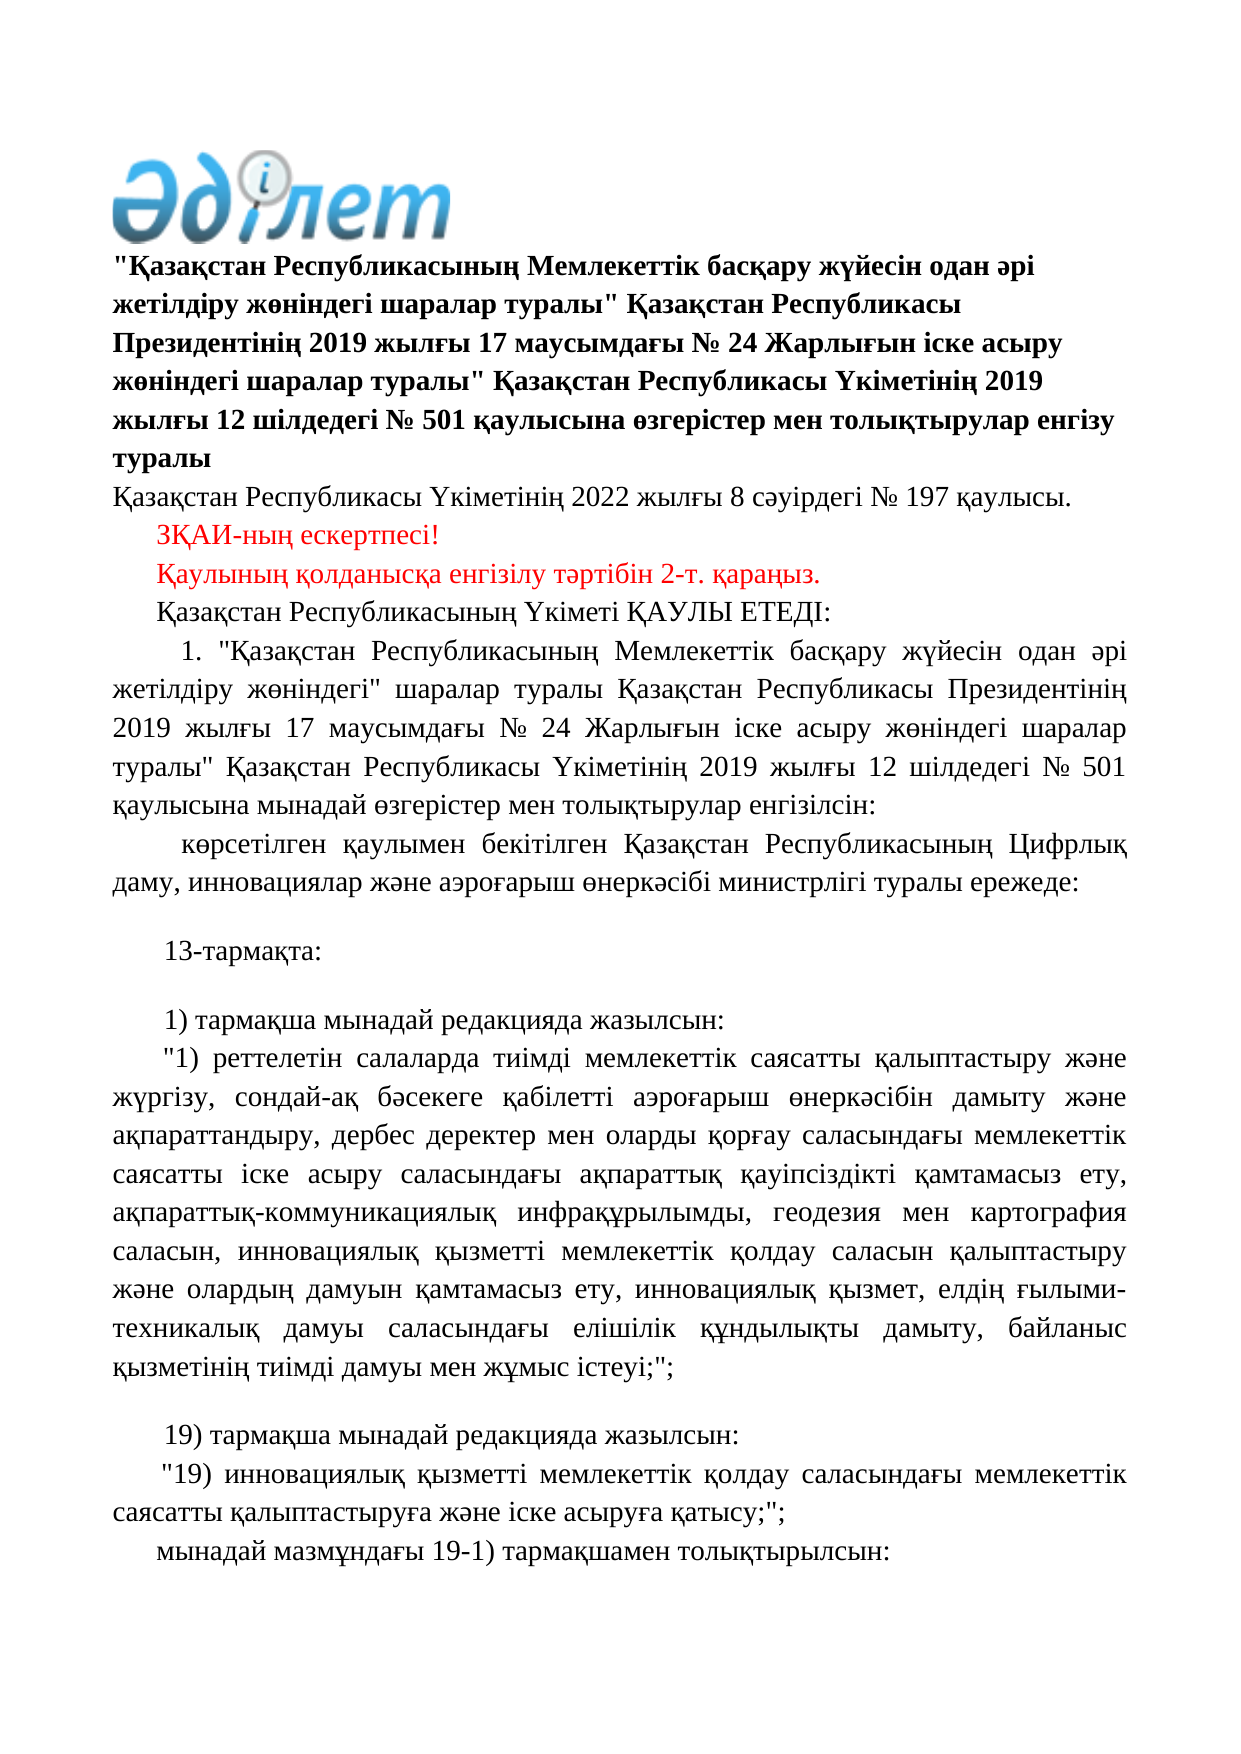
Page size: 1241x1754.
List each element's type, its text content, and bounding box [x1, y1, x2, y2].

text "1) реттелетін салаларда тиімді мемлекеттік саясатты қалыптастыру және жүргізу, сондай-ақ бәсекеге қабілетті аэроғарыш өнеркәсібін дамыту және ақпараттандыру, дербес деректер мен оларды қорғау саласындағы мемлекеттік саясатты іске асыру саласындағы ақпараттық қауіпсіздікті қамтамасыз ету, ақпараттық-коммуникациялық инфрақұрылымды, геодезия мен картография саласын, инновациялық қызметті мемлекеттік қолдау саласын қалыптастыру және олардың дамуын қамтамасыз ету, инновациялық қызмет, елдің ғылыми-техникалық дамуы саласындағы елішілік құндылықты дамыту, байланыс қызметінің тиімді дамуы мен жұмыс істеуі;"; [112, 1040, 1128, 1382]
text ЗҚАИ-ның ескертпесі! [112, 517, 1128, 551]
text мынадай мазмұндағы 19-1) тармақшамен толықтырылсын: [112, 1533, 1128, 1567]
text 1. "Қазақстан Республикасының Мемлекеттік басқару жүйесін одан әрі жетілдіру жөніндегі" шаралар туралы Қазақстан Республикасы Президентінің 2019 жылғы 17 маусымдағы № 24 Жарлығын іске асыру жөніндегі шаралар туралы" Қазақстан Республикасы Үкіметінің 2019 жылғы 12 шілдедегі № 501 қаулысына мынадай өзгерістер мен толықтырулар енгізілсін: [112, 633, 1128, 821]
text "Қазақстан Республикасының Мемлекеттік басқару жүйесін одан әрі жетілдіру жөніндегі шаралар туралы" Қазақстан Республикасы Президентінің 2019 жылғы 17 маусымдағы № 24 Жарлығын іске асыру жөніндегі шаралар туралы" Қазақстан Республикасы Үкіметінің 2019 жылғы 12 шілдедегі № 501 қаулысына өзгерістер мен толықтырулар енгізу туралы [112, 248, 1128, 474]
text "19) инновациялық қызметті мемлекеттік қолдау саласындағы мемлекеттік саясатты қалыптастыруға және іске асыруға қатысу;"; [112, 1456, 1128, 1528]
text Қазақстан Республикасының Үкіметі ҚАУЛЫ ЕТЕДІ: [112, 594, 1128, 628]
text Қазақстан Республикасы Үкіметінің 2022 жылғы 8 сәуірдегі № 197 қаулысы. [112, 479, 1128, 512]
picture [112, 150, 451, 244]
text 1) тармақша мынадай редакцияда жазылсын: [112, 1002, 1128, 1035]
text 19) тармақша мынадай редакцияда жазылсын: [112, 1417, 1128, 1451]
text Қаулының қолданысқа енгізілу тәртібін 2-т. қараңыз. [112, 556, 1128, 589]
text 13-тармақта: [112, 933, 1128, 967]
text көрсетілген қаулымен бекітілген Қазақстан Республикасының Цифрлық даму, инновациялар және аэроғарыш өнеркәсібі министрлігі туралы ережеде: [112, 826, 1128, 898]
